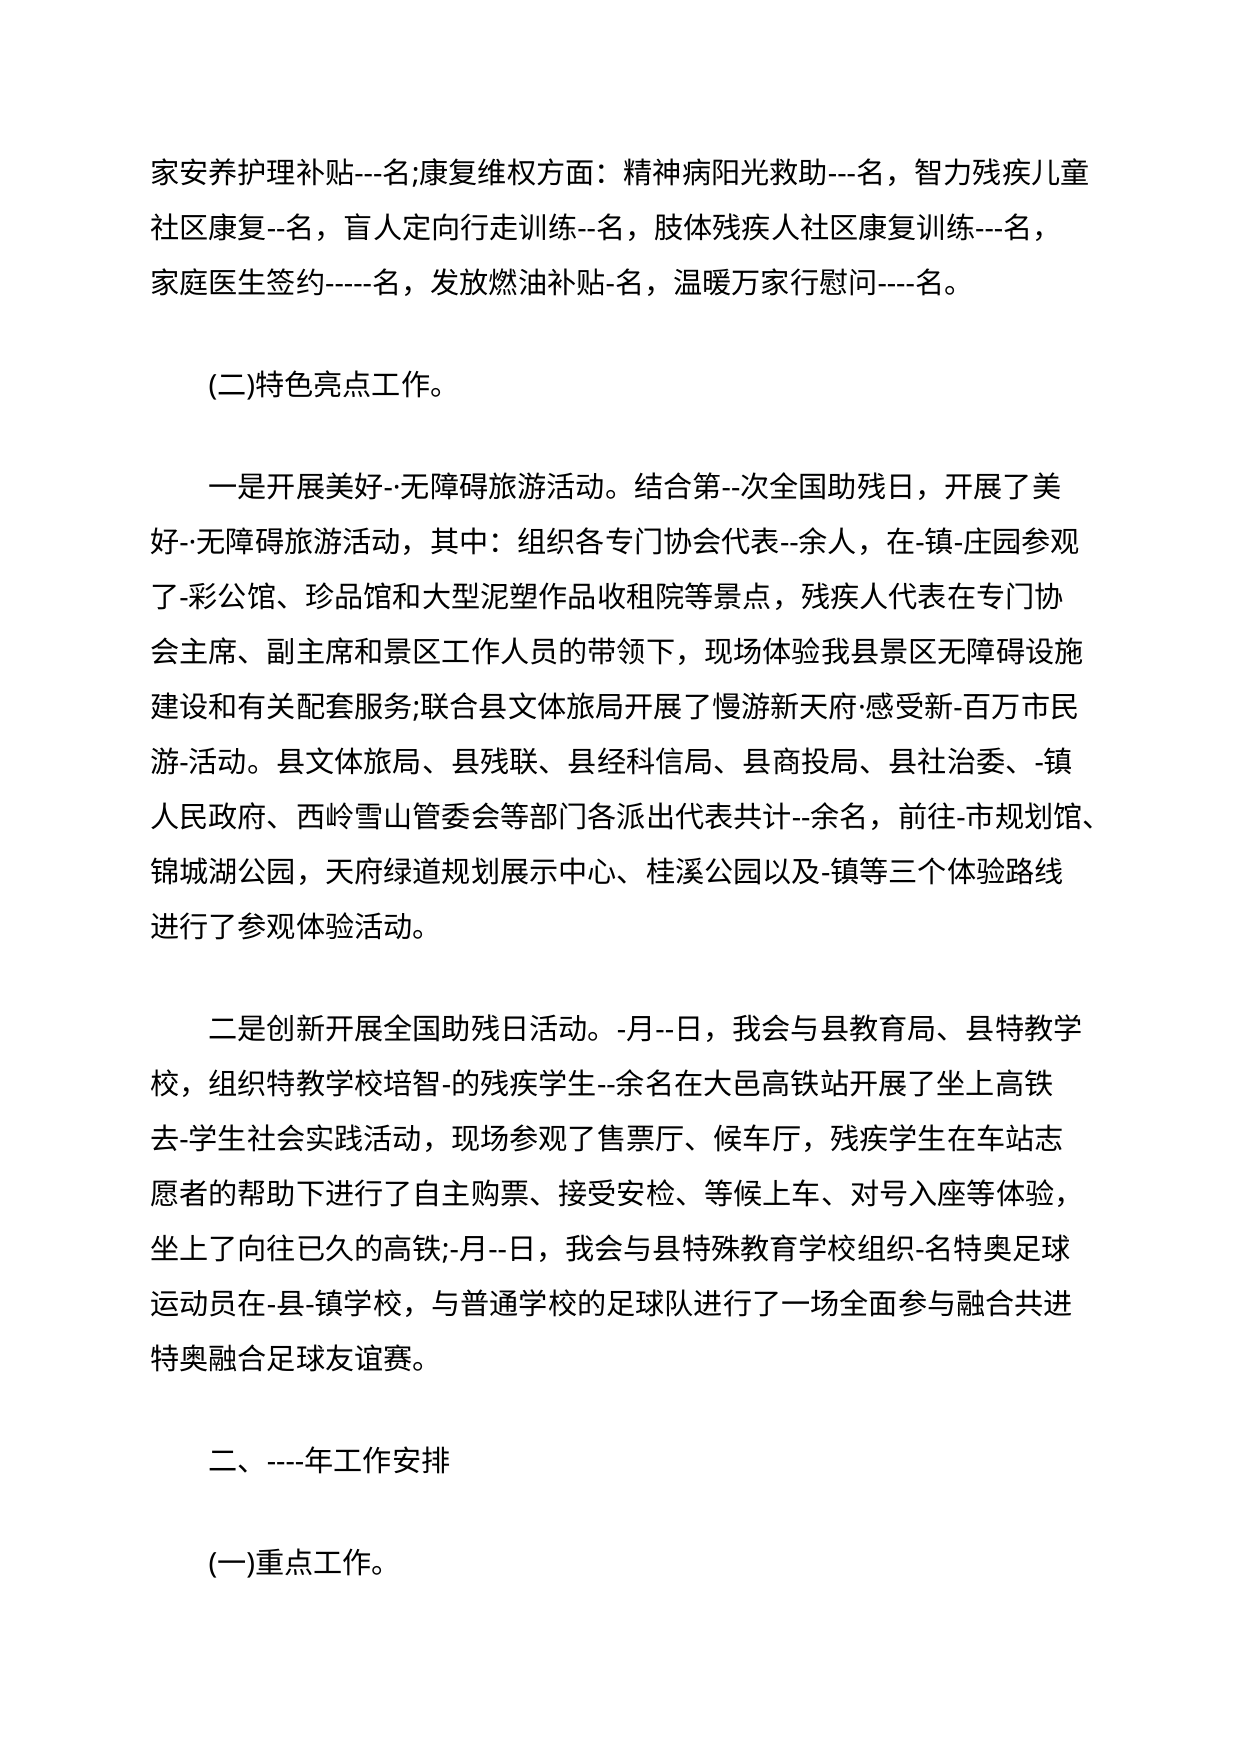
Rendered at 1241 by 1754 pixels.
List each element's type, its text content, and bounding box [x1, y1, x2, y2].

text (二)特色亮点工作。 [150, 362, 1090, 404]
text (一)重点工作。 [150, 1539, 1090, 1582]
text 二、----年工作安排 [150, 1437, 1090, 1480]
text 一是开展美好-·无障碍旅游活动。结合第--次全国助残日，开展了美好-·无障碍旅游活动，其中：组织各专门协会代表--余人，在-镇-庄园参观了-彩公馆、珍品馆和大型泥塑作品收租院等景点，残疾人代表在专门协会主席、副主席和景区工作人员的带领下，现场体验我县景区无障碍设施建设和有关配套服务;联合县文体旅局开展了慢游新天府·感受新-百万市民游-活动。县文体旅局、县残联、县经科信局、县商投局、县社治委、-镇人民政府、西岭雪山管委会等部门各派出代表共计--余名，前往-市规划馆、锦城湖公园，天府绿道规划展示中心、桂溪公园以及-镇等三个体验路线进行了参观体验活动。 [150, 464, 1090, 946]
text 二是创新开展全国助残日活动。-月--日，我会与县教育局、县特教学校，组织特教学校培智-的残疾学生--余名在大邑高铁站开展了坐上高铁去-学生社会实践活动，现场参观了售票厅、候车厅，残疾学生在车站志愿者的帮助下进行了自主购票、接受安检、等候上车、对号入座等体验，坐上了向往已久的高铁;-月--日，我会与县特殊教育学校组织-名特奥足球运动员在-县-镇学校，与普通学校的足球队进行了一场全面参与融合共进特奥融合足球友谊赛。 [150, 1006, 1090, 1378]
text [150, 150, 1090, 302]
